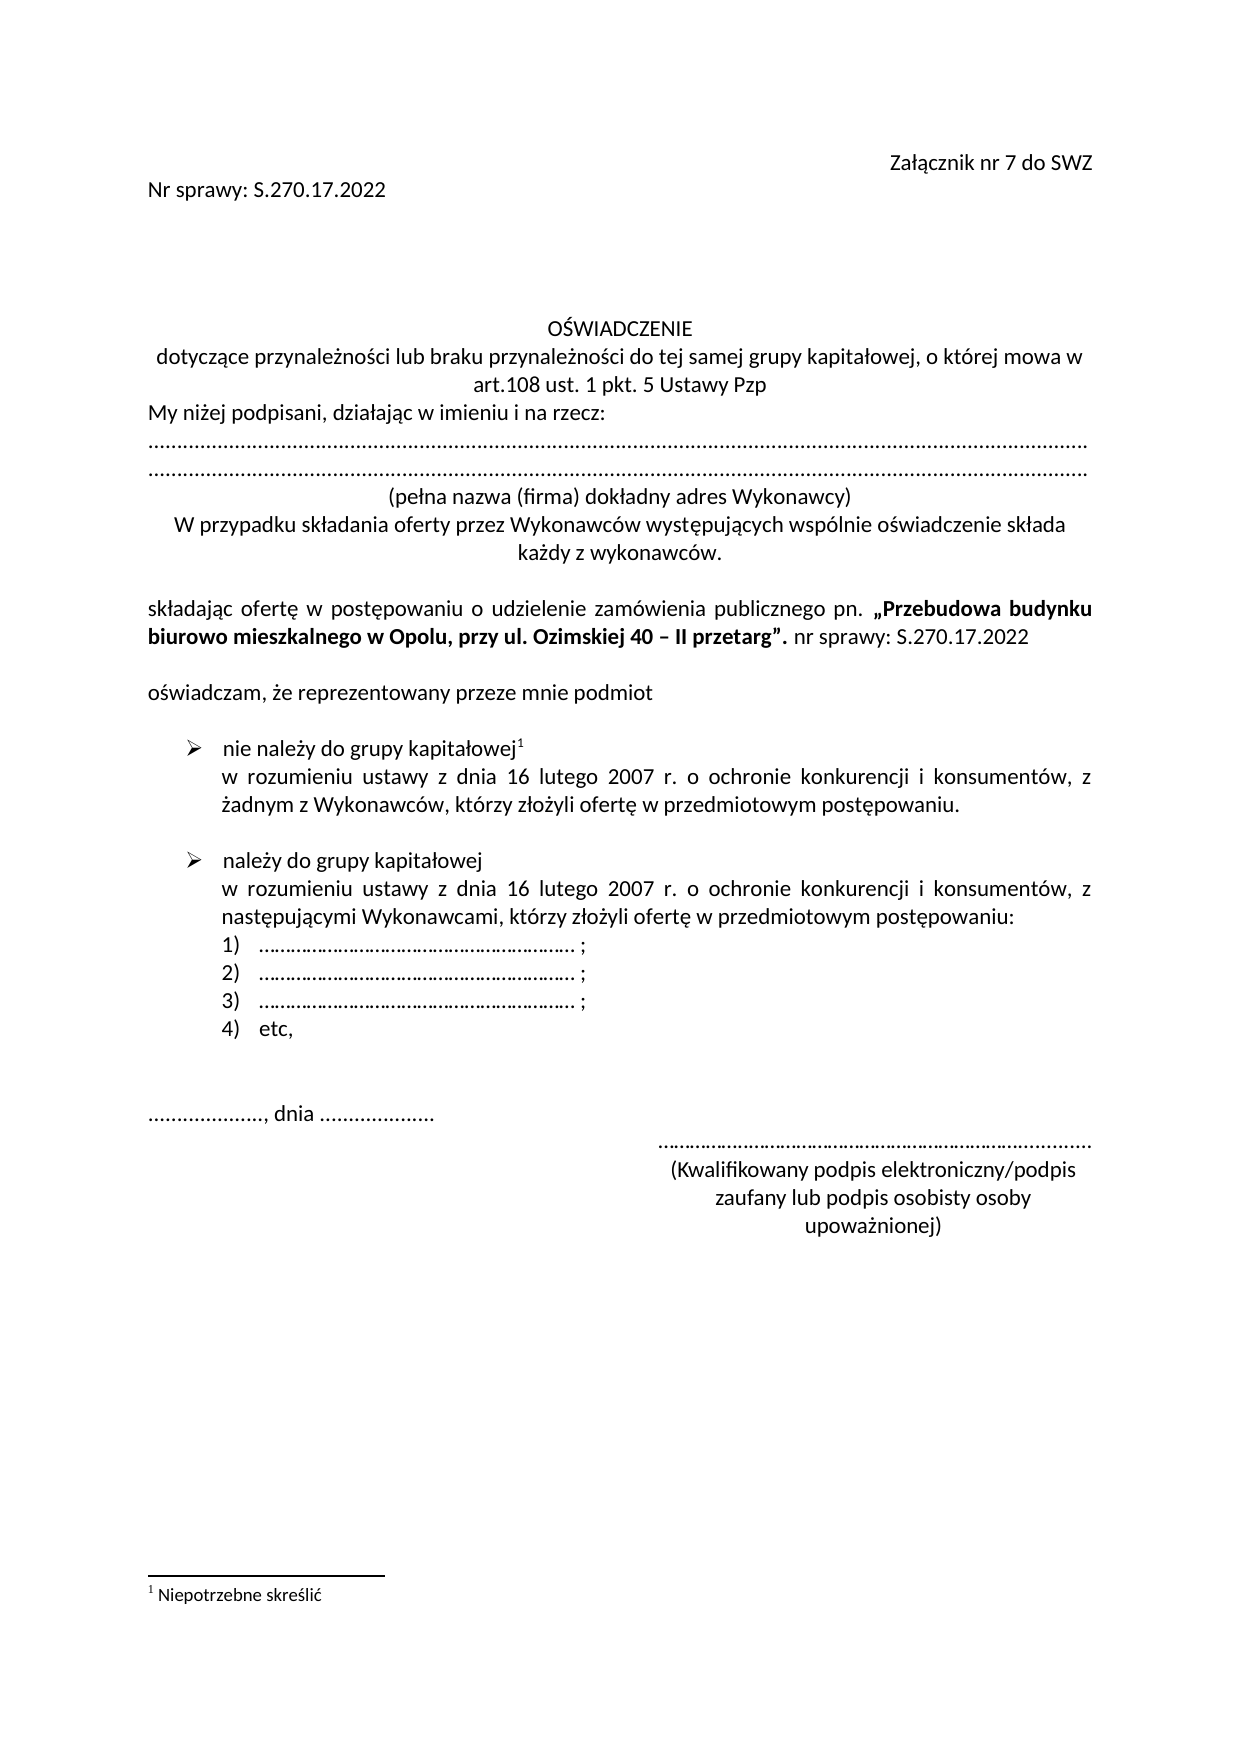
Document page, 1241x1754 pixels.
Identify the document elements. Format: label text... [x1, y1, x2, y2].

text dotyczące przynależności lub braku przynależności do tej samej grupy kapitałowej, o której mowa w art.108 ust. 1 pkt. 5 Ustawy Pzp [148, 342, 1093, 398]
list …………………………………………………… ; [221, 931, 1093, 958]
text (pełna nazwa (firma) dokładny adres Wykonawcy) W przypadku składania oferty przez Wykonawców występujących wspólnie oświadczenie składa każdy z wykonawców. [148, 482, 1093, 566]
list …………………………………………………… ; [221, 958, 1093, 987]
text ................................................................................................................................................................... [148, 426, 1093, 454]
list należy do grupy kapitałowej [185, 846, 1093, 874]
text oświadczam, że reprezentowany przeze mnie podmiot [148, 678, 1093, 706]
text ...................., dnia .................... [148, 1099, 1093, 1127]
text ................................................................................................................................................................... [148, 454, 1093, 482]
subtitle Załącznik nr 7 do SWZ [148, 148, 1093, 176]
text My niżej podpisani, działając w imieniu i na rzecz: [148, 398, 1093, 426]
list etc, [221, 1014, 1093, 1043]
text ……………..……………………………………………............. [654, 1127, 1093, 1155]
text składając ofertę w postępowaniu o udzielenie zamówienia publicznego pn. „Przebudowa budynku biurowo mieszkalnego w Opolu, przy ul. Ozimskiej 40 – II przetarg”. nr sprawy: S.270.17.2022 [148, 594, 1093, 650]
text Nr sprawy: S.270.17.2022 [148, 176, 1093, 204]
text w rozumieniu ustawy z dnia 16 lutego 2007 r. o ochronie konkurencji i konsumentów, z żadnym z Wykonawców, którzy złożyli ofertę w przedmiotowym postępowaniu. [221, 762, 1093, 818]
text OŚWIADCZENIE [148, 314, 1093, 342]
list …………………………………………………… ; [221, 987, 1093, 1014]
list nie należy do grupy kapitałowej [185, 734, 1093, 762]
text (Kwalifikowany podpis elektroniczny/podpis zaufany lub podpis osobisty osoby upoważnionej) [654, 1155, 1093, 1239]
text w rozumieniu ustawy z dnia 16 lutego 2007 r. o ochronie konkurencji i konsumentów, z następującymi Wykonawcami, którzy złożyli ofertę w przedmiotowym postępowaniu: [221, 874, 1093, 931]
